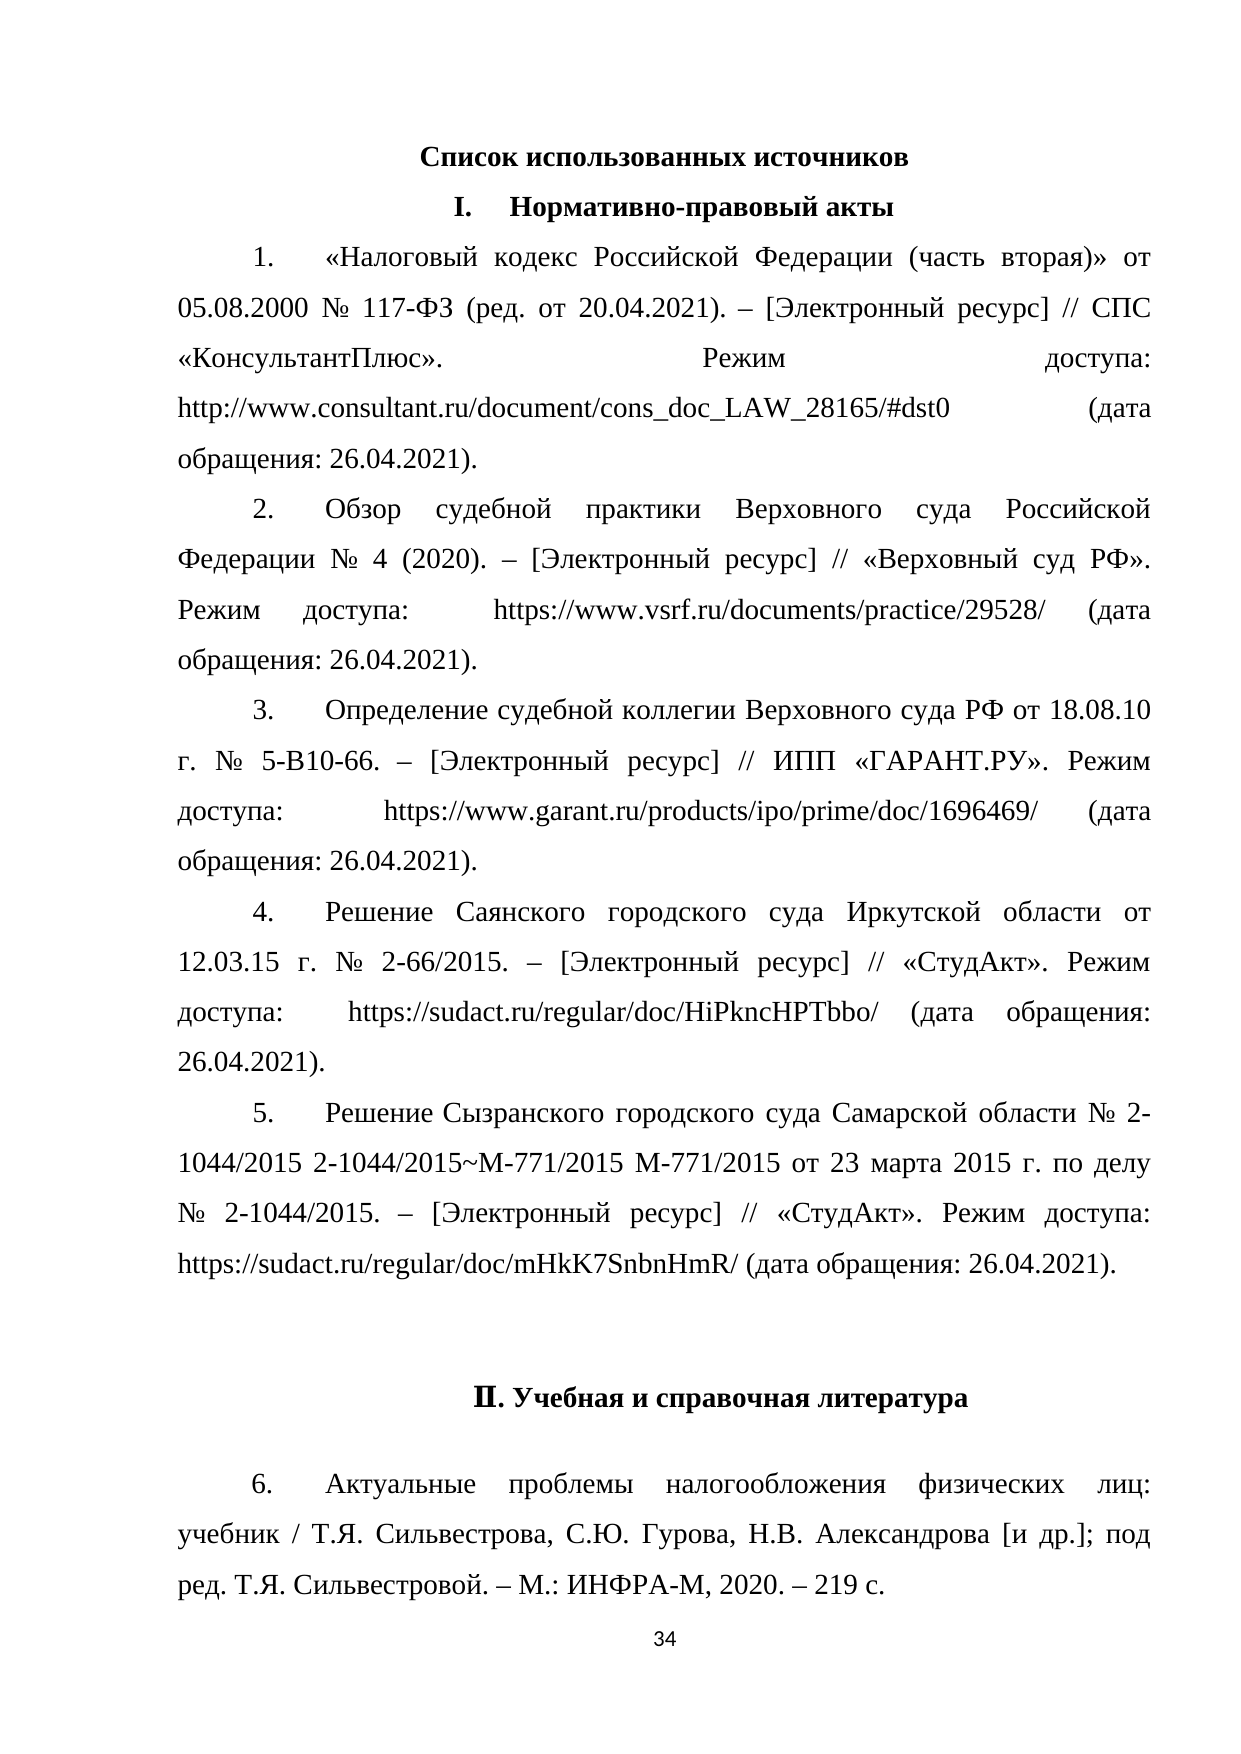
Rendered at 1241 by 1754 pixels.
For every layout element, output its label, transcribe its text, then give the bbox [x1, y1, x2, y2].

list «Налоговый кодекс Российской Федерации (часть вторая)» от 05.08.2000 № 117-ФЗ (ред. от 20.04.2021). – [Электронный ресурс] // СПС «КонсультантПлюс». Режим доступа: http://www.consultant.ru/document/cons_doc_LAW_28165/#dst0 (дата обращения: 26.04.2021). [177, 239, 1152, 474]
list Определение судебной коллегии Верховного суда РФ от 18.08.10 г. № 5-В10-66. – [Электронный ресурс] // ИПП «ГАРАНТ.РУ». Режим доступа: https://www.garant.ru/products/ipo/prime/doc/1696469/ (дата обращения: 26.04.2021). [177, 692, 1152, 877]
list Обзор судебной практики Верховного суда Российской Федерации № 4 (2020). – [Электронный ресурс] // «Верховный суд РФ». Режим доступа: https://www.vsrf.ru/documents/practice/29528/ (дата обращения: 26.04.2021). [177, 491, 1152, 676]
list Ⅱ. Учебная и справочная литература [290, 1380, 1152, 1413]
list Актуальные проблемы налогообложения физических лиц: учебник / Т.Я. Сильвестрова, С.Ю. Гурова, Н.В. Александрова [и др.]; под ред. Т.Я. Сильвестровой. – М.: ИНФРА-М, 2020. – 219 с. [177, 1466, 1152, 1600]
list Решение Сызранского городского суда Самарской области № 2-1044/2015 2-1044/2015~М-771/2015 М-771/2015 от 23 марта 2015 г. по делу № 2-1044/2015. – [Электронный ресурс] // «СтудАкт». Режим доступа: https://sudact.ru/regular/doc/mHkK7SnbnHmR/ (дата обращения: 26.04.2021). [177, 1095, 1152, 1279]
list Нормативно-правовый акты [215, 189, 1152, 223]
list Решение Саянского городского суда Иркутской области от 12.03.15 г. № 2-66/2015. – [Электронный ресурс] // «СтудАкт». Режим доступа: https://sudact.ru/regular/doc/HiPkncHPTbbo/ (дата обращения: 26.04.2021). [177, 894, 1152, 1078]
subtitle Список использованных источников [177, 139, 1152, 172]
